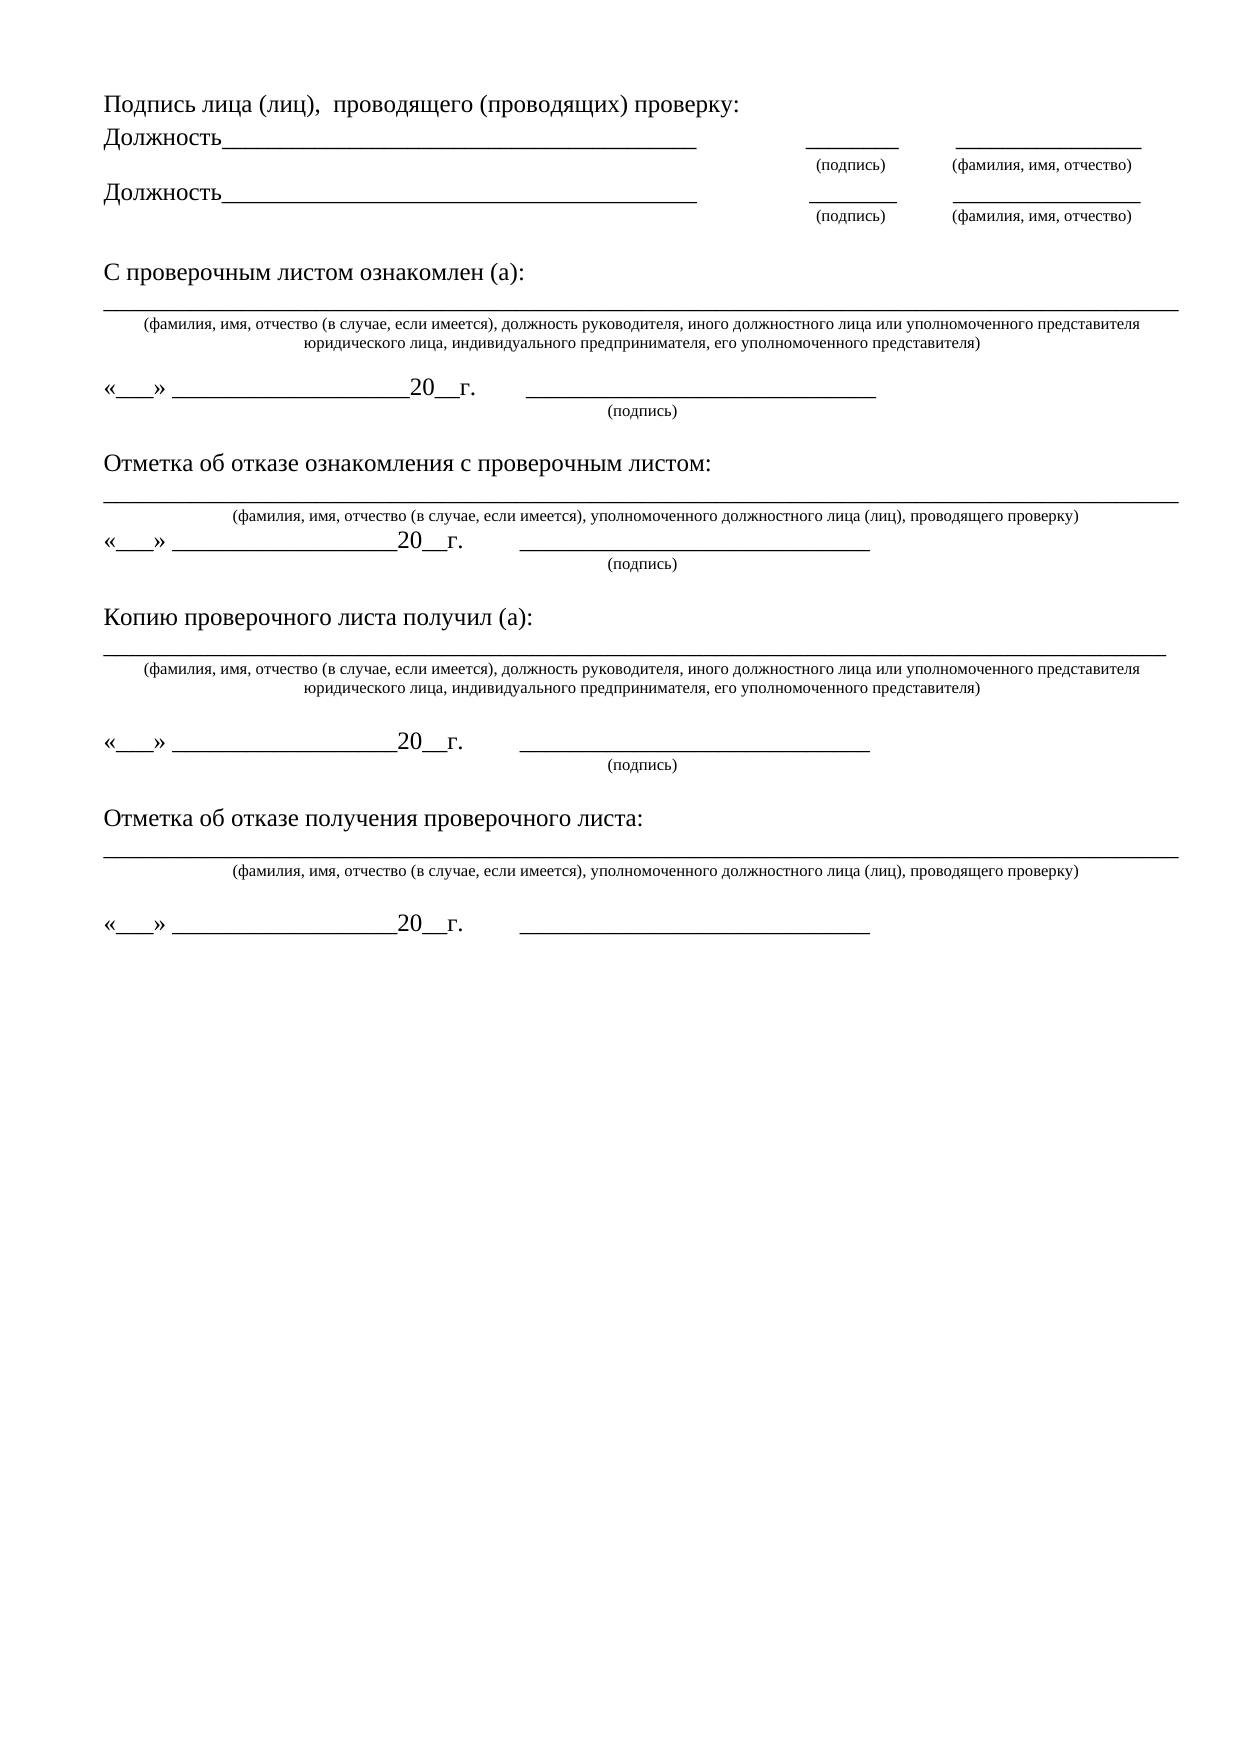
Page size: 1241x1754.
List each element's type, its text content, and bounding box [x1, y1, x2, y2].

text ______________________________________________________________________________________ [103, 832, 1181, 860]
text ______________________________________________________________________________________ [103, 285, 1181, 314]
text _____________________________________________________________________________________ [103, 630, 1181, 659]
text Отметка об отказе получения проверочного листа: [103, 803, 1181, 832]
text «___» __________________20__г. ____________________________ [103, 726, 1181, 755]
text «___» ___________________20__г. ____________________________ [103, 372, 1181, 400]
text (фамилия, имя, отчество (в случае, если имеется), должность руководителя, иного должностного лица или уполномоченного представителя юридического лица, индивидуального предпринимателя, его уполномоченного представителя) [103, 314, 1181, 352]
subtitle (подпись) (фамилия, имя, отчество) [103, 206, 1181, 225]
text «___» __________________20__г. ____________________________ [103, 908, 1181, 937]
subtitle Подпись лица (лиц), проводящего (проводящих) проверку: [103, 89, 1181, 117]
text Копию проверочного листа получил (а): [103, 602, 1181, 630]
text (подпись) [103, 554, 1181, 573]
text Должность______________________________________ _______ _______________ [103, 177, 1181, 206]
text (фамилия, имя, отчество (в случае, если имеется), уполномоченного должностного лица (лиц), проводящего проверку) [103, 506, 1181, 525]
text С проверочным листом ознакомлен (а): [103, 257, 1181, 285]
text (подпись) [103, 755, 1181, 774]
text (подпись) [103, 400, 1181, 419]
text «___» __________________20__г. ____________________________ [103, 525, 1181, 554]
subtitle Должность_________________________________________ ________ ________________ [103, 122, 1181, 150]
text ______________________________________________________________________________________ [103, 477, 1181, 506]
text Отметка об отказе ознакомления с проверочным листом: [103, 448, 1181, 477]
text (фамилия, имя, отчество (в случае, если имеется), уполномоченного должностного лица (лиц), проводящего проверку) [103, 860, 1181, 879]
text (фамилия, имя, отчество (в случае, если имеется), должность руководителя, иного должностного лица или уполномоченного представителя юридического лица, индивидуального предпринимателя, его уполномоченного представителя) [103, 659, 1181, 697]
subtitle (подпись) (фамилия, имя, отчество) [103, 155, 1181, 174]
